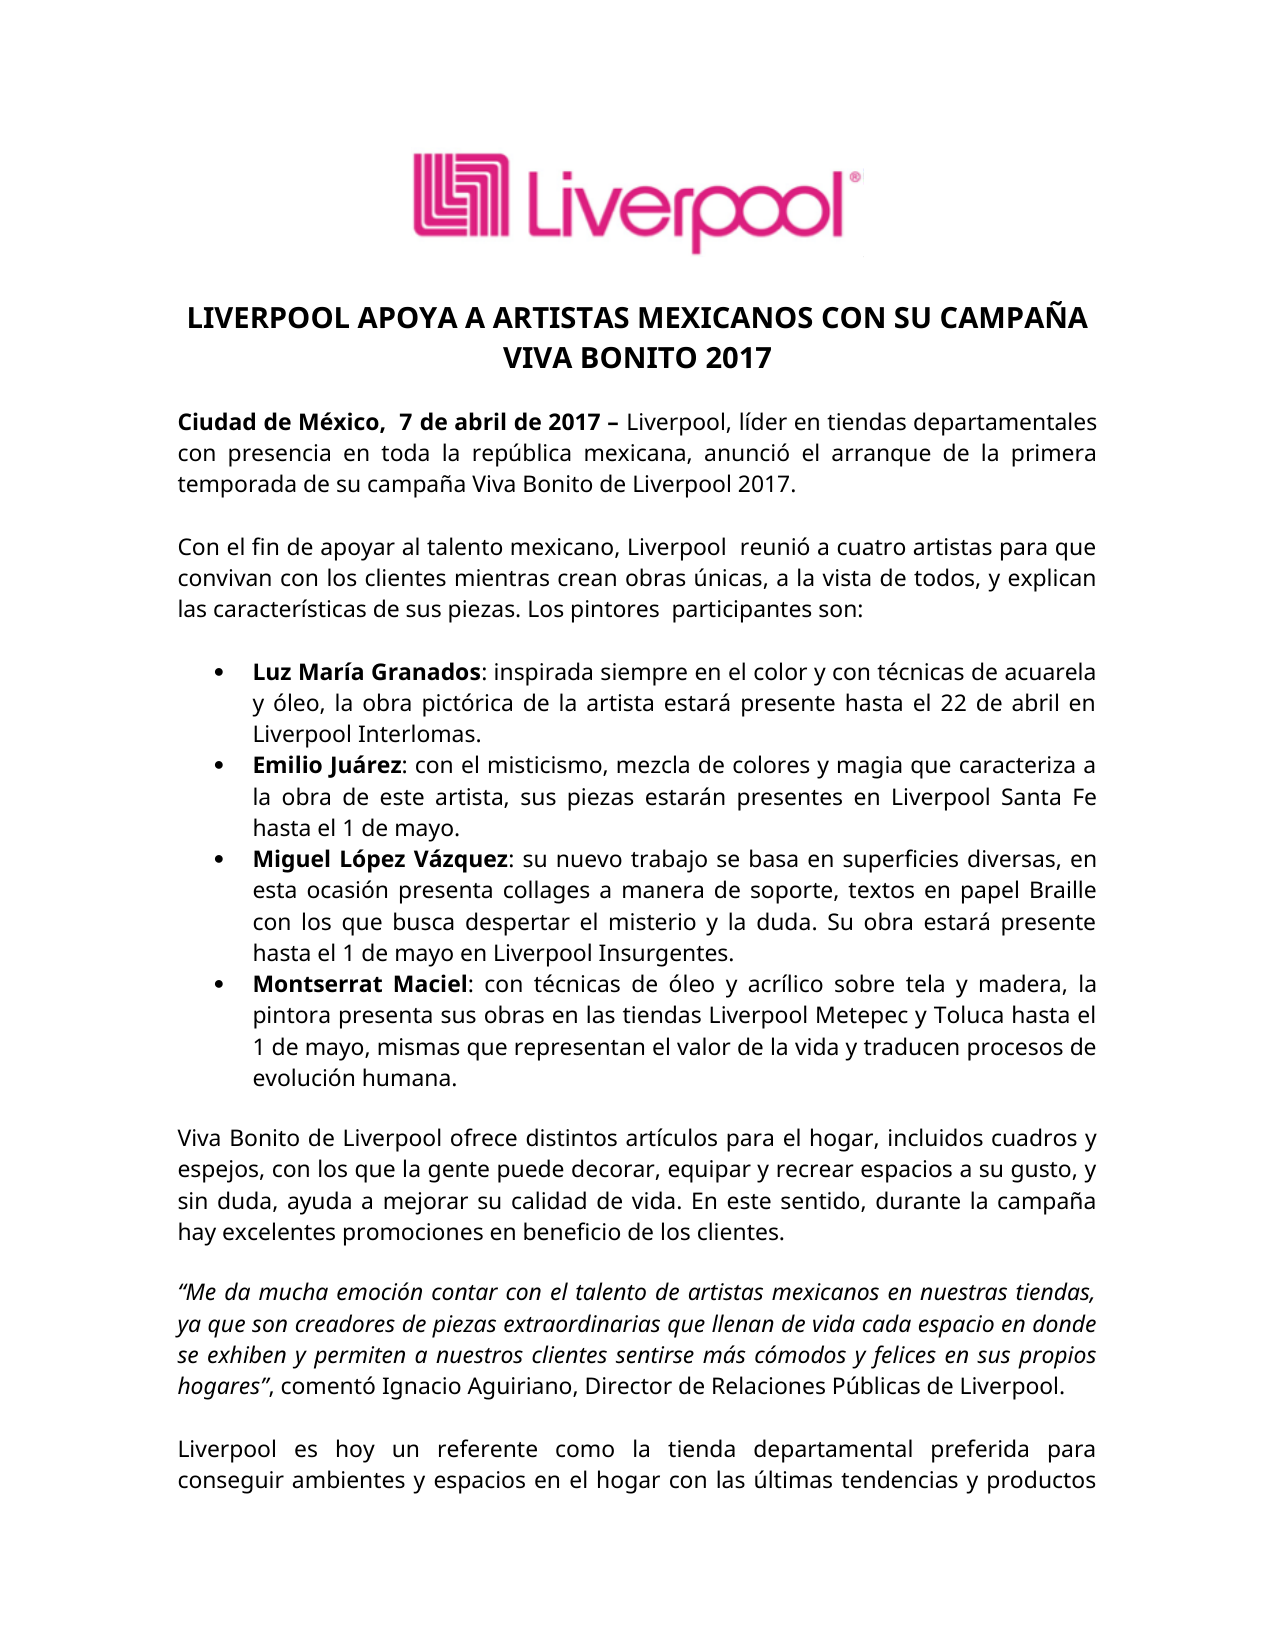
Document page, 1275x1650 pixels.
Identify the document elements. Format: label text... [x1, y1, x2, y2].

list Montserrat Maciel: con técnicas de óleo y acrílico sobre tela y madera, la pintora presenta sus obras en las tiendas Liverpool Metepec y Toluca hasta el 1 de mayo, mismas que representan el valor de la vida y traducen procesos de evolución humana. [215, 968, 1098, 1093]
list Luz María Granados: inspirada siempre en el color y con técnicas de acuarela y óleo, la obra pictórica de la artista estará presente hasta el 22 de abril en Liverpool Interlomas. [215, 656, 1098, 749]
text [177, 1433, 1098, 1495]
text “Me da mucha emoción contar con el talento de artistas mexicanos en nuestras tiendas, ya que son creadores de piezas extraordinarias que llenan de vida cada espacio en donde se exhiben y permiten a nuestros clientes sentirse más cómodos y felices en sus propios hogares”, comentó Ignacio Aguiriano, Director de Relaciones Públicas de Liverpool. [177, 1276, 1098, 1401]
text Viva Bonito de Liverpool ofrece distintos artículos para el hogar, incluidos cuadros y espejos, con los que la gente puede decorar, equipar y recrear espacios a su gusto, y sin duda, ayuda a mejorar su calidad de vida. En este sentido, durante la campaña hay excelentes promociones en beneficio de los clientes. [177, 1122, 1098, 1247]
list Emilio Juárez: con el misticismo, mezcla de colores y magia que caracteriza a la obra de este artista, sus piezas estarán presentes en Liverpool Santa Fe hasta el 1 de mayo. [215, 749, 1098, 843]
text LIVERPOOL APOYA A ARTISTAS MEXICANOS CON SU CAMPAÑA VIVA BONITO 2017 [177, 298, 1098, 377]
list Miguel López Vázquez: su nuevo trabajo se basa en superficies diversas, en esta ocasión presenta collages a manera de soporte, textos en papel Braille con los que busca despertar el misterio y la duda. Su obra estará presente hasta el 1 de mayo en Liverpool Insurgentes. [215, 843, 1098, 968]
text Ciudad de México, 7 de abril de 2017 – Liverpool, líder en tiendas departamentales con presencia en toda la república mexicana, anunció el arranque de la primera temporada de su campaña Viva Bonito de Liverpool 2017. [177, 406, 1098, 499]
picture [411, 147, 864, 258]
text Con el fin de apoyar al talento mexicano, Liverpool reunió a cuatro artistas para que convivan con los clientes mientras crean obras únicas, a la vista de todos, y explican las características de sus piezas. Los pintores participantes son: [177, 531, 1098, 624]
